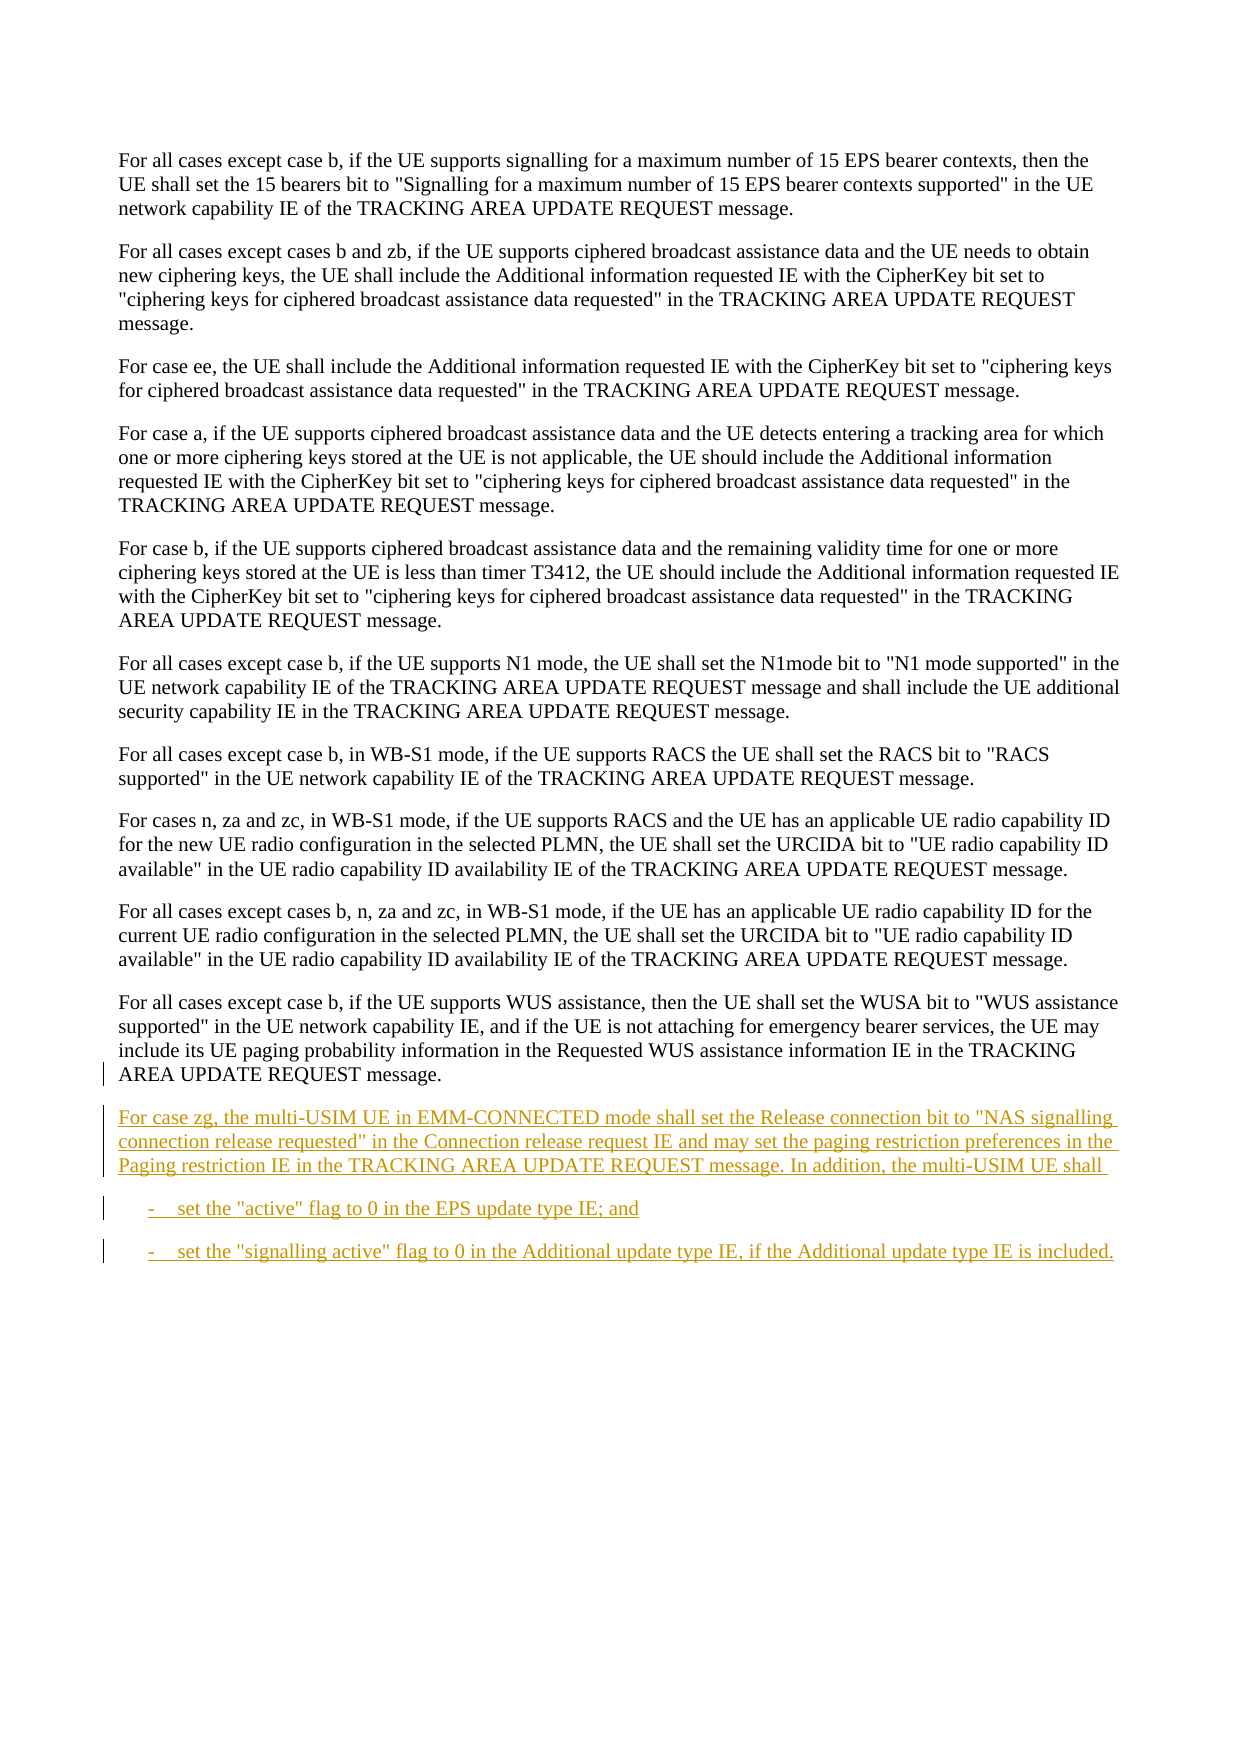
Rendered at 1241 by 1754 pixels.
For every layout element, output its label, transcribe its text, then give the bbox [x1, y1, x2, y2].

text For all cases except case b, if the UE supports WUS assistance, then the UE shall set the WUSA bit to "WUS assistance supported" in the UE network capability IE, and if the UE is not attaching for emergency bearer services, the UE may include its UE paging probability information in the Requested WUS assistance information IE in the TRACKING AREA UPDATE REQUEST message. [118, 990, 1122, 1086]
text For case b, if the UE supports ciphered broadcast assistance data and the remaining validity time for one or more ciphering keys stored at the UE is less than timer T3412, the UE should include the Additional information requested IE with the CipherKey bit set to "ciphering keys for ciphered broadcast assistance data requested" in the TRACKING AREA UPDATE REQUEST message. [118, 536, 1122, 632]
text For all cases except cases b, n, za and zc, in WB-S1 mode, if the UE has an applicable UE radio capability ID for the current UE radio configuration in the selected PLMN, the UE shall set the URCIDA bit to "UE radio capability ID available" in the UE radio capability ID availability IE of the TRACKING AREA UPDATE REQUEST message. [118, 899, 1122, 971]
text For all cases except case b, if the UE supports signalling for a maximum number of 15 EPS bearer contexts, then the UE shall set the 15 bearers bit to "Signalling for a maximum number of 15 EPS bearer contexts supported" in the UE network capability IE of the TRACKING AREA UPDATE REQUEST message. [118, 148, 1122, 220]
text For all cases except case b, in WB-S1 mode, if the UE supports RACS the UE shall set the RACS bit to "RACS supported" in the UE network capability IE of the TRACKING AREA UPDATE REQUEST message. [118, 741, 1122, 789]
text For all cases except case b, if the UE supports N1 mode, the UE shall set the N1mode bit to "N1 mode supported" in the UE network capability IE of the TRACKING AREA UPDATE REQUEST message and shall include the UE additional security capability IE in the TRACKING AREA UPDATE REQUEST message. [118, 651, 1122, 723]
text For all cases except cases b and zb, if the UE supports ciphered broadcast assistance data and the UE needs to obtain new ciphering keys, the UE shall include the Additional information requested IE with the CipherKey bit set to "ciphering keys for ciphered broadcast assistance data requested" in the TRACKING AREA UPDATE REQUEST message. [118, 239, 1122, 335]
text For case a, if the UE supports ciphered broadcast assistance data and the UE detects entering a tracking area for which one or more ciphering keys stored at the UE is not applicable, the UE should include the Additional information requested IE with the CipherKey bit set to "ciphering keys for ciphered broadcast assistance data requested" in the TRACKING AREA UPDATE REQUEST message. [118, 421, 1122, 517]
text For case ee, the UE shall include the Additional information requested IE with the CipherKey bit set to "ciphering keys for ciphered broadcast assistance data requested" in the TRACKING AREA UPDATE REQUEST message. [118, 354, 1122, 402]
text For cases n, za and zc, in WB-S1 mode, if the UE supports RACS and the UE has an applicable UE radio capability ID for the new UE radio configuration in the selected PLMN, the UE shall set the URCIDA bit to "UE radio capability ID available" in the UE radio capability ID availability IE of the TRACKING AREA UPDATE REQUEST message. [118, 808, 1122, 881]
